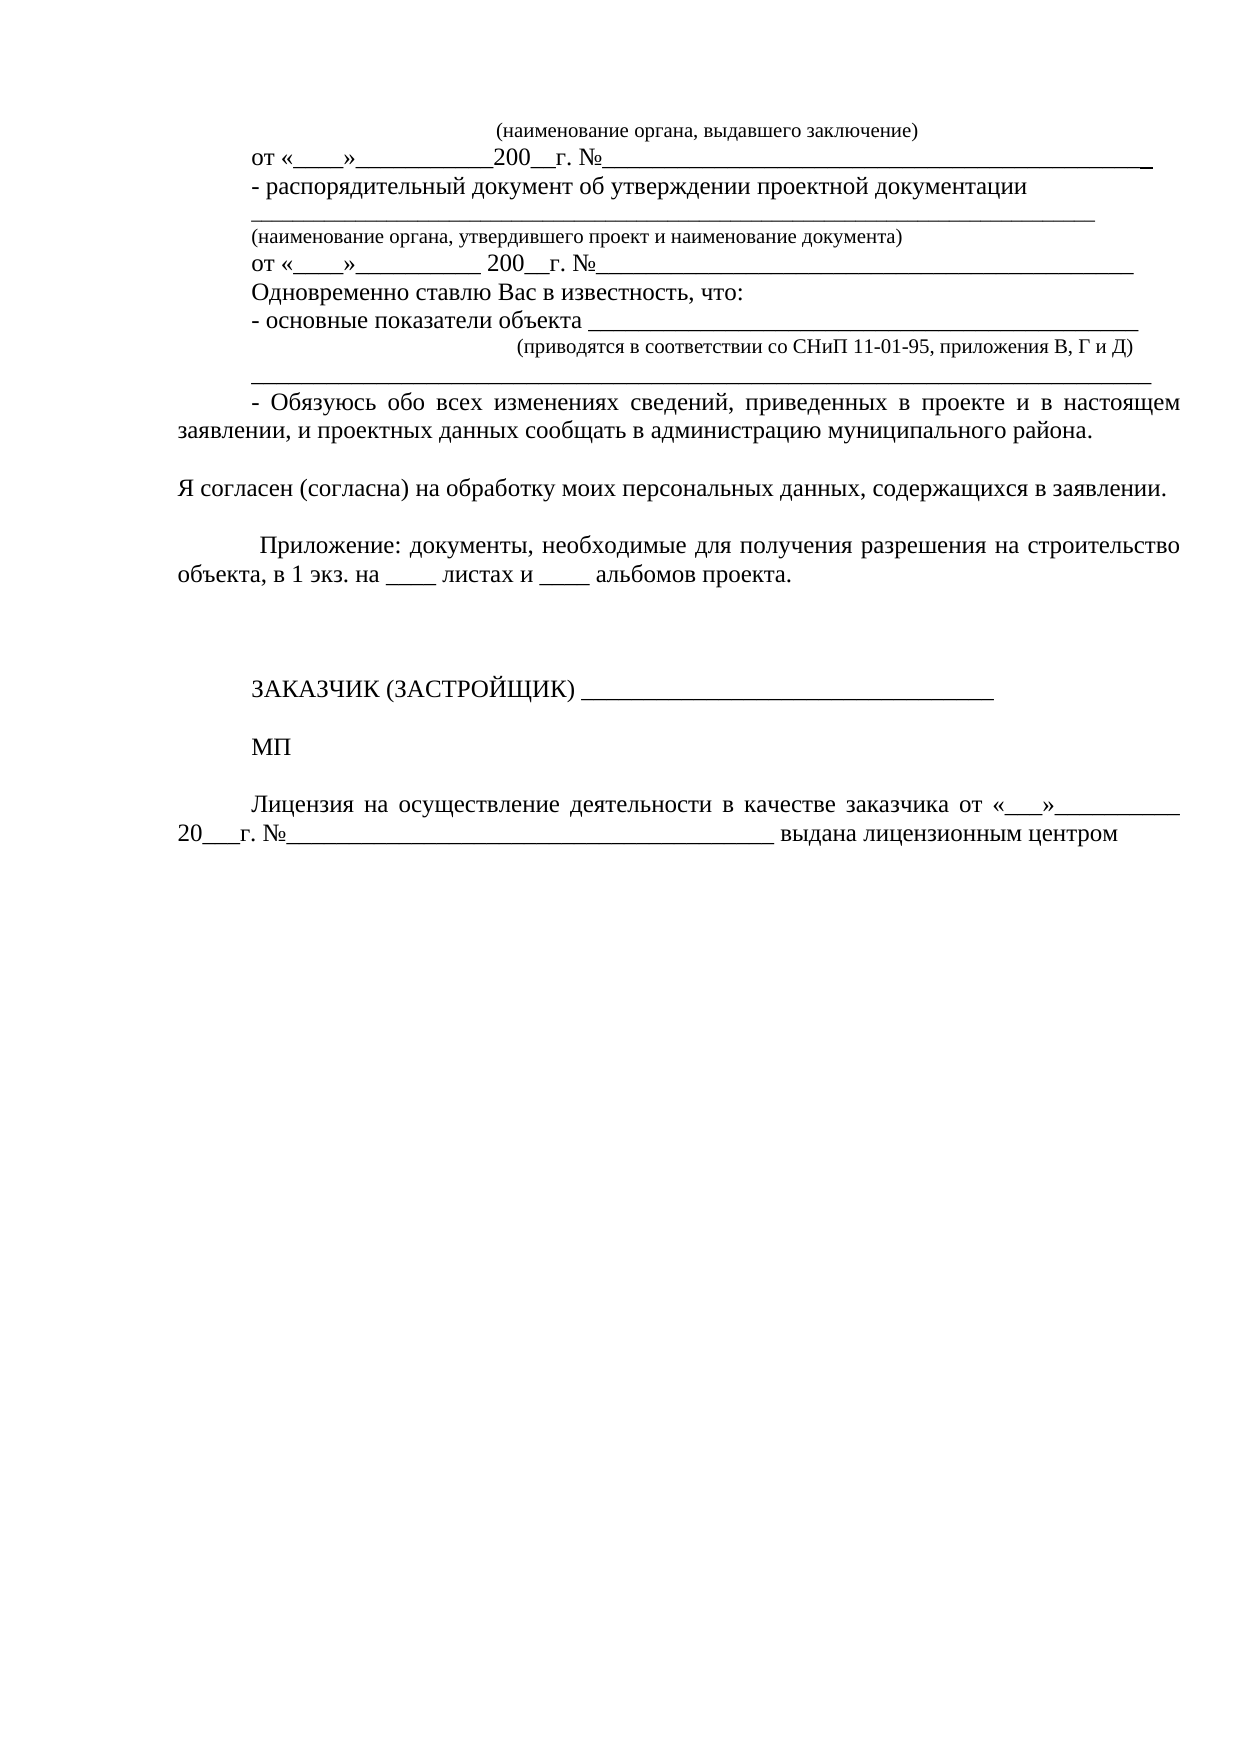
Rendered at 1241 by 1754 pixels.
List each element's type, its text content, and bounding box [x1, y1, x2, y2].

text Лицензия на осуществление деятельности в качестве заказчика от «___»__________ 20___г. №_______________________________________ выдана лицензионным центром [177, 789, 1181, 847]
text МП [177, 732, 1181, 761]
text Я согласен (согласна) на обработку моих персональных данных, содержащихся в заявлении. [177, 473, 1181, 502]
text - основные показатели объекта ____________________________________________ [177, 305, 1181, 334]
text (наименование органа, выдавшего заключение) [177, 118, 1181, 142]
text Одновременно ставлю Вас в известность, что: [177, 277, 1181, 305]
text - распорядительный документ об утверждении проектной документации [177, 171, 1181, 200]
text от «____»___________200__г. №___________________________________________ [177, 142, 1181, 171]
text от «____»__________ 200__г. №___________________________________________ [177, 248, 1181, 277]
text ЗАКАЗЧИК (ЗАСТРОЙЩИК) _________________________________ [177, 674, 1181, 703]
text _________________________________________________________________________________ [177, 200, 1181, 224]
text Приложение: документы, необходимые для получения разрешения на строительство объекта, в 1 экз. на ____ листах и ____ альбомов проекта. [177, 531, 1181, 588]
text (наименование органа, утвердившего проект и наименование документа) [177, 224, 1181, 248]
text (приводятся в соответствии со СНиП 11-01-95, приложения В, Г и Д) [177, 334, 1181, 358]
text - Обязуюсь обо всех изменениях сведений, приведенных в проекте и в настоящем заявлении, и проектных данных сообщать в администрацию муниципального района. [177, 387, 1181, 444]
text ________________________________________________________________________ [177, 358, 1181, 387]
